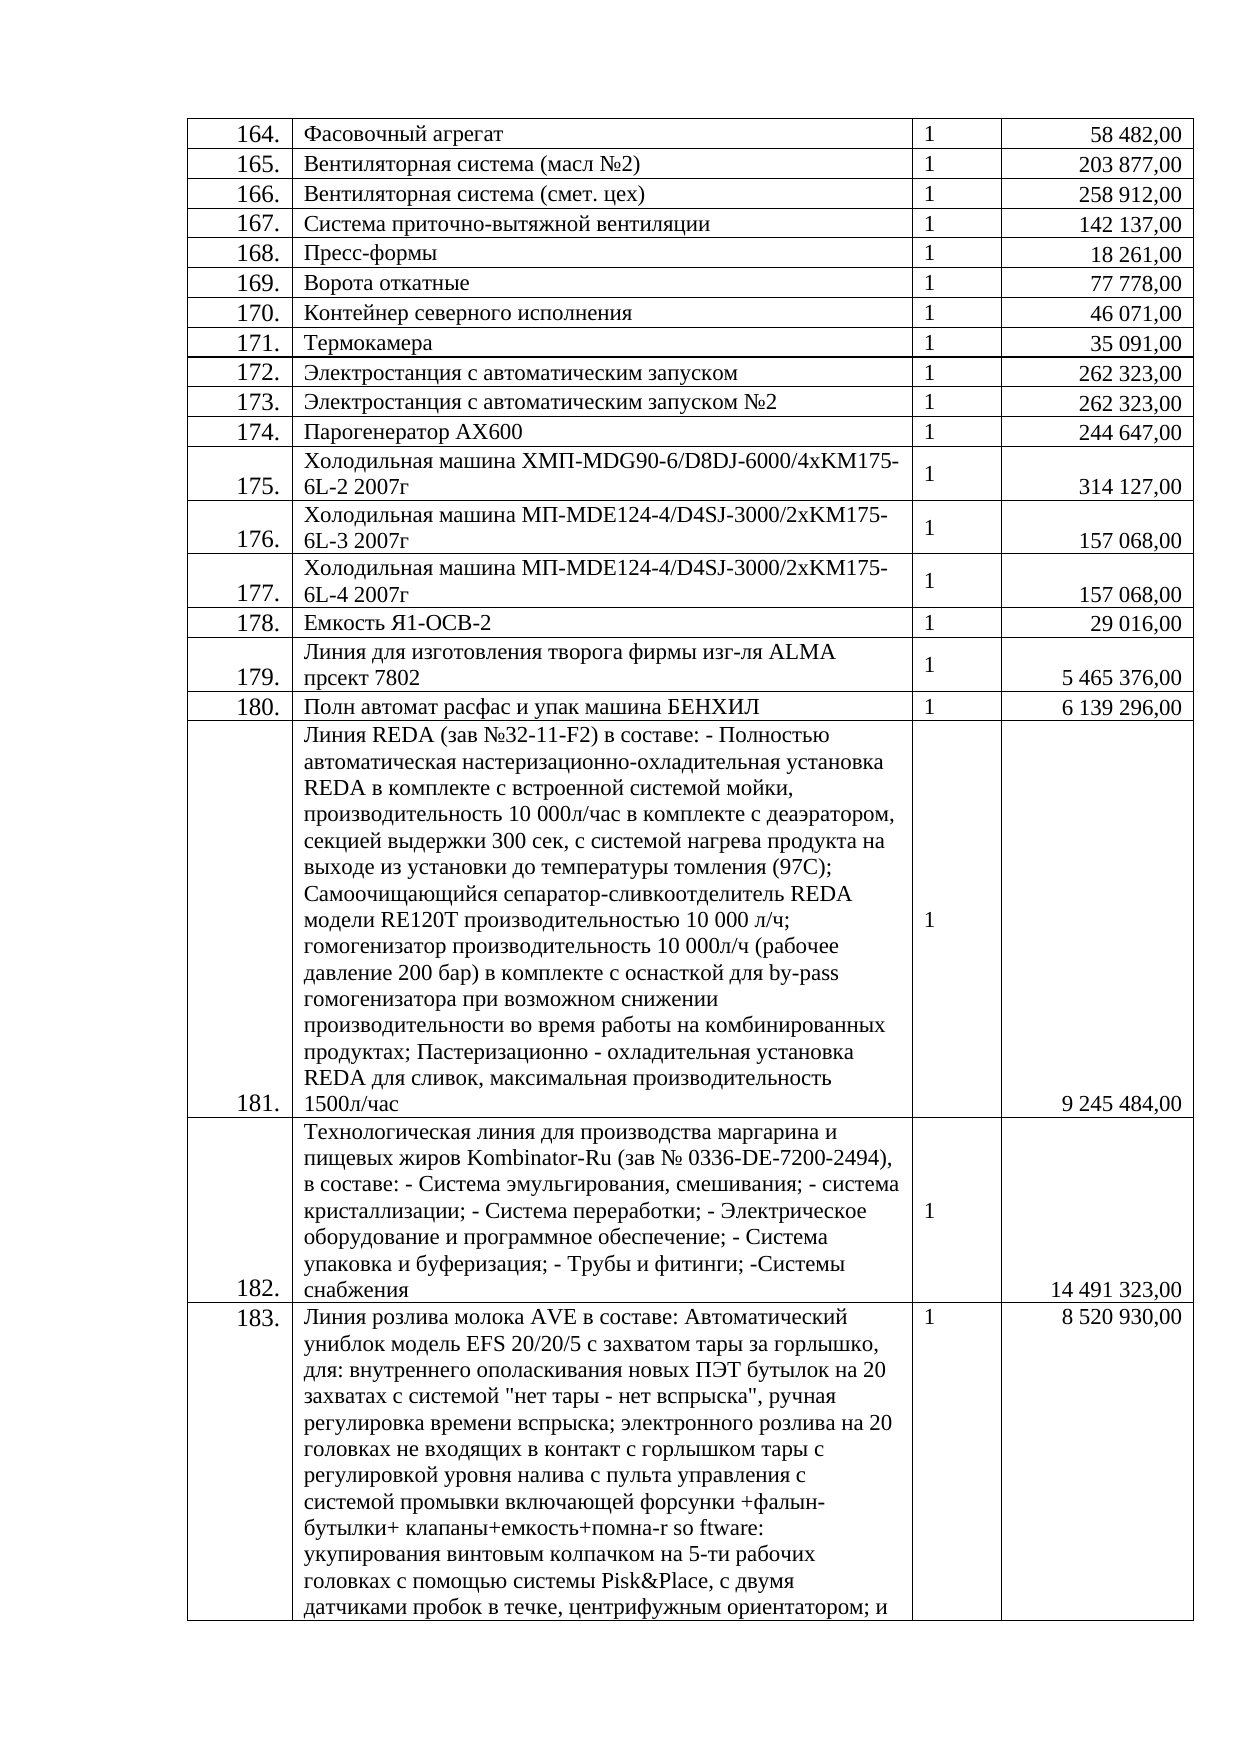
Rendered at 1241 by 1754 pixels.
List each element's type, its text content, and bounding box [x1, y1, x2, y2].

table_cell 1 [913, 638, 1001, 691]
table_cell [188, 721, 292, 1117]
table_cell Линия REDA (зав №32-11-F2) в составе: - Полностью автоматическая настеризационно-охладительная установка REDA в комплекте с встроенной системой мойки, производительность 10 000л/час в комплекте с деаэратором, секцией выдержки 300 сек, с системой нагрева продукта на выходе из установки до температуры томления (97С); Самоочищающийся сепаратор-сливкоотделитель REDA модели RE120T производительностью 10 000 л/ч; гомогенизатор производительность 10 000л/ч (рабочее давление 200 бар) в комплекте с оснасткой для by-pass гомогенизатора при возможном снижении производительности во время работы на комбинированных продуктах; Пастеризационно - охладительная установка REDA для сливок, максимальная производительность 1500л/час [293, 721, 912, 1117]
table_cell 1 [913, 608, 1001, 637]
table_cell 314 127,00 [1002, 447, 1193, 499]
table_cell Полн автомат расфас и упак машина БЕНХИЛ [293, 692, 912, 720]
table_cell [188, 149, 292, 178]
table_cell Холодильная машина XMП-MDG90-6/D8DJ-6000/4xKM175-6L-2 2007г [293, 447, 912, 499]
table_cell 1 [913, 119, 1001, 148]
table_cell [188, 268, 292, 297]
table_cell [188, 1303, 292, 1619]
table_cell Термокамера [293, 328, 912, 356]
table_cell 244 647,00 [1002, 417, 1193, 446]
table_cell 1 [913, 447, 1001, 499]
table_cell [188, 179, 292, 207]
table_cell 77 778,00 [1002, 268, 1193, 297]
table_cell 1 [913, 387, 1001, 416]
table_cell 1 [913, 417, 1001, 446]
table_cell 258 912,00 [1002, 179, 1193, 207]
table_cell [188, 119, 292, 148]
table_cell [188, 1118, 292, 1302]
table_cell 1 [913, 721, 1001, 1117]
table_cell [188, 638, 292, 691]
table_cell 35 091,00 [1002, 328, 1193, 356]
table_cell 157 068,00 [1002, 554, 1193, 607]
table_cell [188, 238, 292, 267]
table_cell 1 [913, 209, 1001, 237]
table_cell [188, 692, 292, 720]
table_cell 8 520 930,00 [1002, 1303, 1193, 1619]
table_cell 1 [913, 328, 1001, 356]
table_cell Линия для изготовления творога фирмы изг-ля ALMA прсект 7802 [293, 638, 912, 691]
table_cell 58 482,00 [1002, 119, 1193, 148]
table_cell Ворота откатные [293, 268, 912, 297]
table_cell Холодильная машина MП-MDE124-4/D4SJ-3000/2xKM175-6L-3 2007г [293, 501, 912, 553]
table_cell 46 071,00 [1002, 298, 1193, 327]
table_cell [188, 608, 292, 637]
table_cell 262 323,00 [1002, 387, 1193, 416]
table_cell 29 016,00 [1002, 608, 1193, 637]
table_cell Электростанция с автоматическим запуском №2 [293, 387, 912, 416]
table_cell 1 [913, 501, 1001, 553]
table_cell [188, 554, 292, 607]
table_cell [188, 447, 292, 499]
table_cell Фасовочный агрегат [293, 119, 912, 148]
table_cell 1 [913, 298, 1001, 327]
table_cell Вентиляторная система (масл №2) [293, 149, 912, 178]
table_cell [188, 328, 292, 356]
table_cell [293, 1303, 912, 1619]
table_cell Электростанция с автоматическим запуском [293, 358, 912, 386]
table_cell 1 [913, 692, 1001, 720]
table_cell 1 [913, 268, 1001, 297]
table_cell 142 137,00 [1002, 209, 1193, 237]
table_cell Парогенератор АХ600 [293, 417, 912, 446]
table_cell [188, 298, 292, 327]
table_cell Система приточно-вытяжной вентиляции [293, 209, 912, 237]
table_cell 14 491 323,00 [1002, 1118, 1193, 1302]
table_cell 6 139 296,00 [1002, 692, 1193, 720]
table_cell Пресс-формы [293, 238, 912, 267]
table_cell [188, 417, 292, 446]
table_cell 157 068,00 [1002, 501, 1193, 553]
table_cell Емкость Я1-ОСВ-2 [293, 608, 912, 637]
table_cell 9 245 484,00 [1002, 721, 1193, 1117]
table_cell Холодильная машина MП-MDE124-4/D4SJ-3000/2xKM175-6L-4 2007г [293, 554, 912, 607]
table_cell 1 [913, 1303, 1001, 1619]
table_cell Технологическая линия для производства маргарина и пищевых жиров Kombinator-Ru (зав № 0336-DE-7200-2494), в составе: - Система эмульгирования, смешивания; - система кристаллизации; - Система переработки; - Электрическое оборудование и программное обеспечение; - Система упаковка и буферизация; - Трубы и фитинги; -Системы снабжения [293, 1118, 912, 1302]
table_cell [188, 358, 292, 386]
table_cell 18 261,00 [1002, 238, 1193, 267]
table_cell 1 [913, 238, 1001, 267]
table_cell [188, 387, 292, 416]
table_cell 1 [913, 554, 1001, 607]
table_cell 1 [913, 179, 1001, 207]
table_cell 1 [913, 149, 1001, 178]
table_cell 1 [913, 358, 1001, 386]
table_cell 203 877,00 [1002, 149, 1193, 178]
table_cell [188, 209, 292, 237]
table_cell Вентиляторная система (смет. цех) [293, 179, 912, 207]
table_cell [188, 501, 292, 553]
table_cell 1 [913, 1118, 1001, 1302]
table_cell 5 465 376,00 [1002, 638, 1193, 691]
table_cell Контейнер северного исполнения [293, 298, 912, 327]
table_cell 262 323,00 [1002, 358, 1193, 386]
